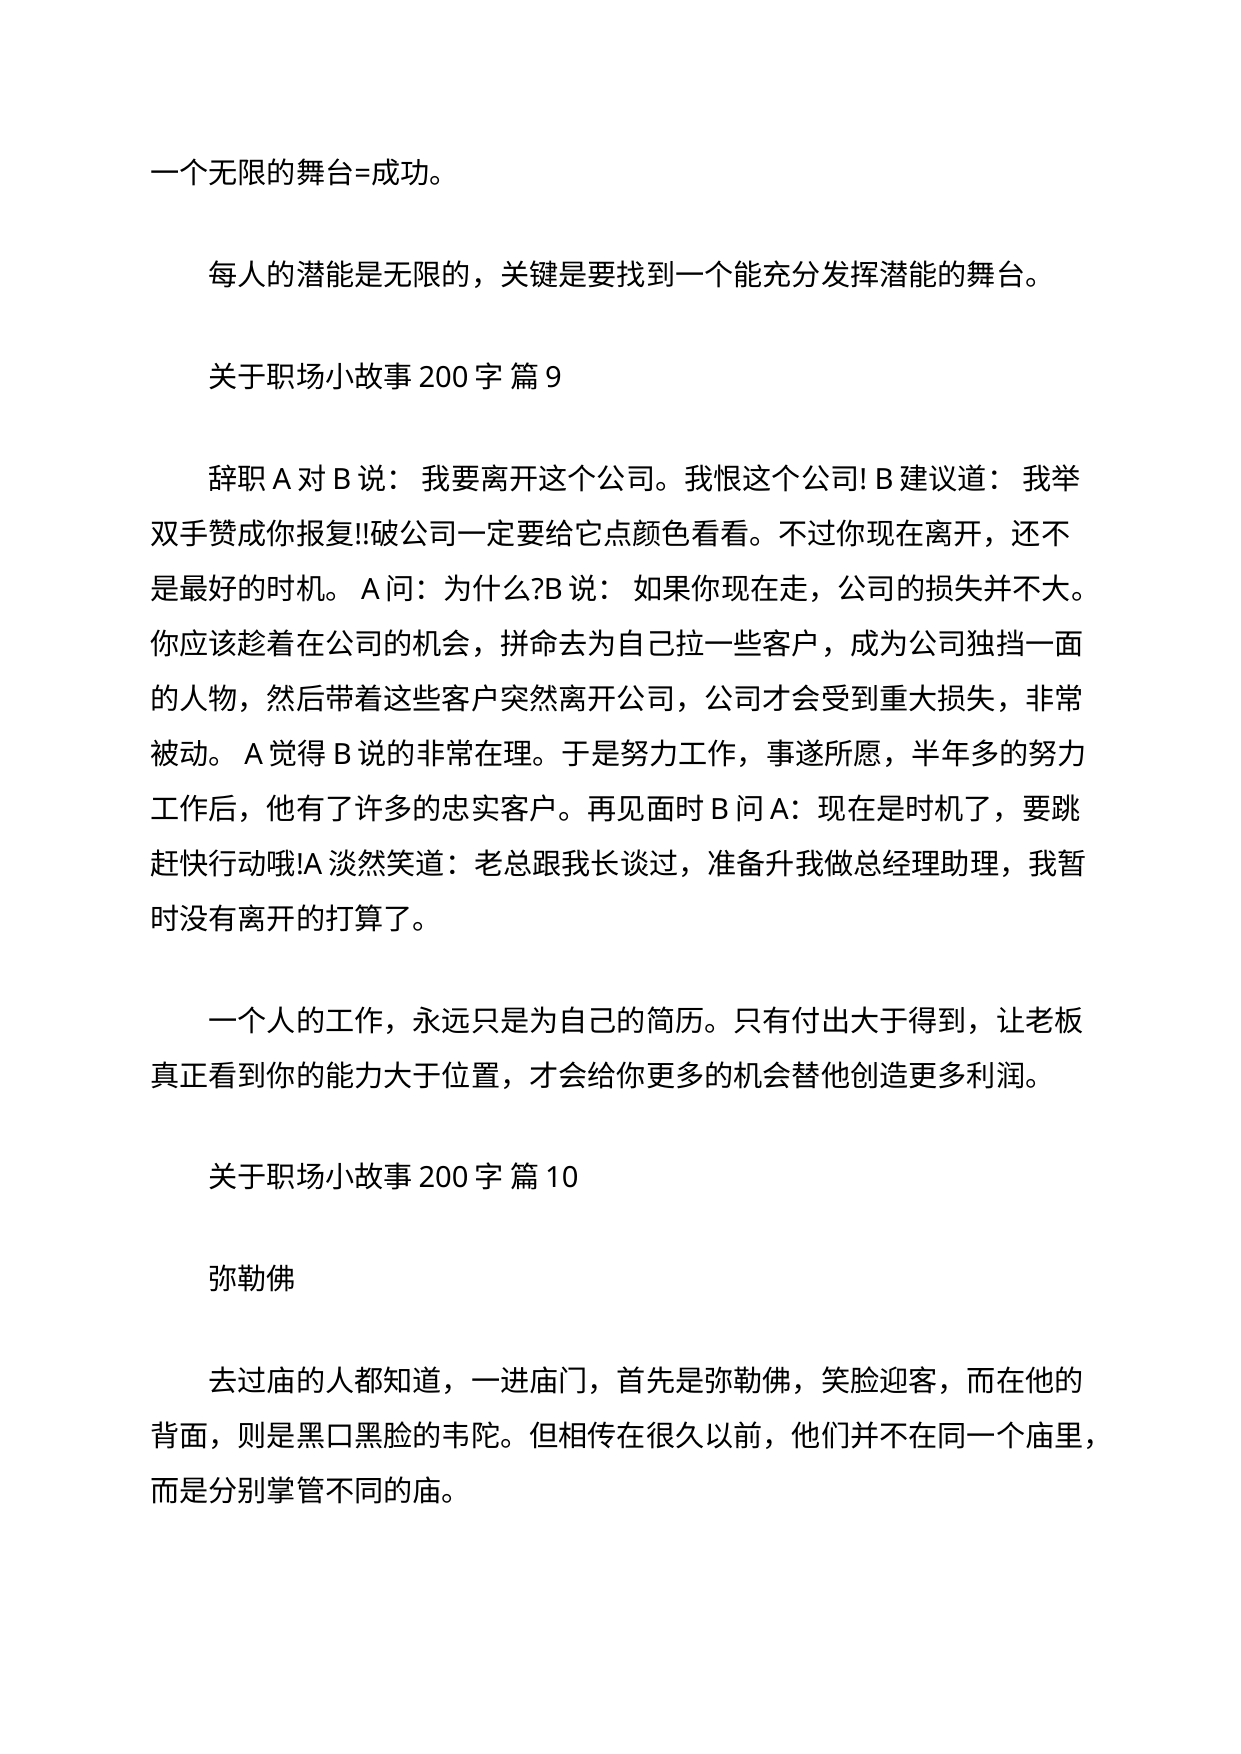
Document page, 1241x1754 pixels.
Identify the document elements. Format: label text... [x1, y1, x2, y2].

text 每人的潜能是无限的，关键是要找到一个能充分发挥潜能的舞台。 [150, 252, 1090, 294]
text 去过庙的人都知道，一进庙门，首先是弥勒佛，笑脸迎客，而在他的背面，则是黑口黑脸的韦陀。但相传在很久以前，他们并不在同一个庙里，而是分别掌管不同的庙。 [150, 1358, 1090, 1510]
text 关于职场小故事200字 篇10 [150, 1154, 1090, 1196]
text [150, 150, 1090, 192]
text 关于职场小故事200字 篇9 [150, 354, 1090, 396]
text 一个人的工作，永远只是为自己的简历。只有付出大于得到，让老板真正看到你的能力大于位置，才会给你更多的机会替他创造更多利润。 [150, 997, 1090, 1094]
text 辞职A对B说： 我要离开这个公司。我恨这个公司! B建议道： 我举双手赞成你报复!!破公司一定要给它点颜色看看。不过你现在离开，还不是最好的时机。 A问：为什么?B说： 如果你现在走，公司的损失并不大。你应该趁着在公司的机会，拼命去为自己拉一些客户，成为公司独挡一面的人物，然后带着这些客户突然离开公司，公司才会受到重大损失，非常被动。 A觉得B说的非常在理。于是努力工作，事遂所愿，半年多的努力工作后，他有了许多的忠实客户。再见面时B问A：现在是时机了，要跳赶快行动哦!A淡然笑道：老总跟我长谈过，准备升我做总经理助理，我暂时没有离开的打算了。 [150, 456, 1090, 938]
text 弥勒佛 [150, 1256, 1090, 1298]
